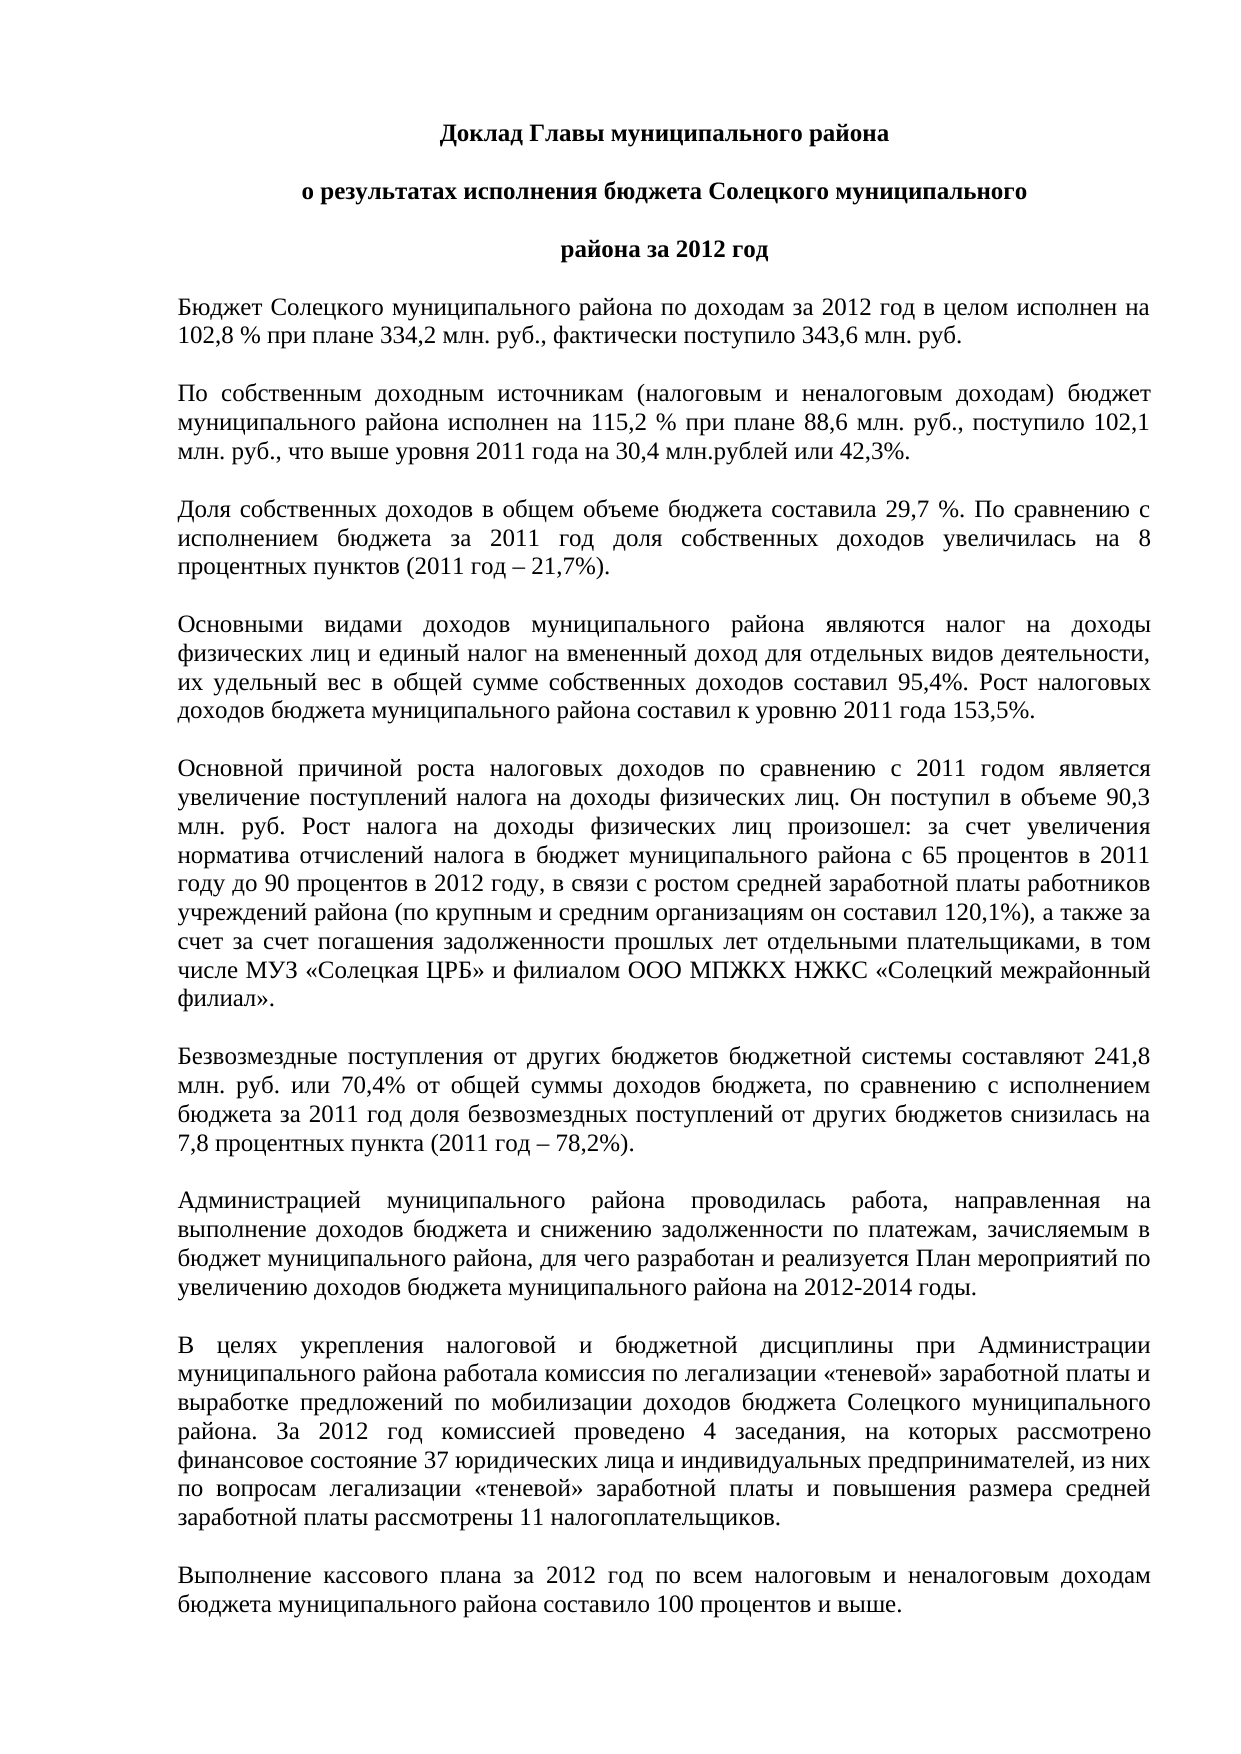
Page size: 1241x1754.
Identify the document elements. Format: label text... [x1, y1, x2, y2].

text Безвозмездные поступления от других бюджетов бюджетной системы составляют 241,8 млн. руб. или 70,4% от общей суммы доходов бюджета, по сравнению с исполнением бюджета за 2011 год доля безвозмездных поступлений от других бюджетов снизилась на 7,8 процентных пункта (2011 год – 78,2%). [177, 1041, 1152, 1156]
text По собственным доходным источникам (налоговым и неналоговым доходам) бюджет муниципального района исполнен на 115,2 % при плане 88,6 млн. руб., поступило 102,1 млн. руб., что выше уровня 2011 года на 30,4 млн.рублей или 42,3%. [177, 378, 1152, 465]
text Выполнение кассового плана за 2012 год по всем налоговым и неналоговым доходам бюджета муниципального района составило 100 процентов и выше. [177, 1560, 1152, 1618]
text Основными видами доходов муниципального района являются налог на доходы физических лиц и единый налог на вмененный доход для отдельных видов деятельности, их удельный вес в общей сумме собственных доходов составил 95,4%. Рост налоговых доходов бюджета муниципального района составил к уровню 2011 года 153,5%. [177, 609, 1152, 724]
text района за 2012 год [177, 234, 1152, 263]
text Администрацией муниципального района проводилась работа, направленная на выполнение доходов бюджета и снижению задолженности по платежам, зачисляемым в бюджет муниципального района, для чего разработан и реализуется План мероприятий по увеличению доходов бюджета муниципального района на 2012-2014 годы. [177, 1186, 1152, 1301]
text В целях укрепления налоговой и бюджетной дисциплины при Администрации муниципального района работала комиссия по легализации «теневой» заработной платы и выработке предложений по мобилизации доходов бюджета Солецкого муниципального района. За 2012 год комиссией проведено 4 заседания, на которых рассмотрено финансовое состояние 37 юридических лица и индивидуальных предпринимателей, из них по вопросам легализации «теневой» заработной платы и повышения размера средней заработной платы рассмотрены 11 налогоплательщиков. [177, 1330, 1152, 1531]
text о результатах исполнения бюджета Солецкого муниципального [177, 176, 1152, 205]
text Доклад Главы муниципального района [177, 118, 1152, 147]
text Доля собственных доходов в общем объеме бюджета составила 29,7 %. По сравнению с исполнением бюджета за 2011 год доля собственных доходов увеличилась на 8 процентных пунктов (2011 год – 21,7%). [177, 494, 1152, 580]
text Бюджет Солецкого муниципального района по доходам за 2012 год в целом исполнен на 102,8 % при плане 334,2 млн. руб., фактически поступило 343,6 млн. руб. [177, 292, 1152, 349]
text Основной причиной роста налоговых доходов по сравнению с 2011 годом является увеличение поступлений налога на доходы физических лиц. Он поступил в объеме 90,3 млн. руб. Рост налога на доходы физических лиц произошел: за счет увеличения норматива отчислений налога в бюджет муниципального района с 65 процентов в 2011 году до 90 процентов в 2012 году, в связи с ростом средней заработной платы работников учреждений района (по крупным и средним организациям он составил 120,1%), а также за счет за счет погашения задолженности прошлых лет отдельными плательщиками, в том числе МУЗ «Солецкая ЦРБ» и филиалом ООО МПЖКХ НЖКС «Солецкий межрайонный филиал». [177, 753, 1152, 1012]
